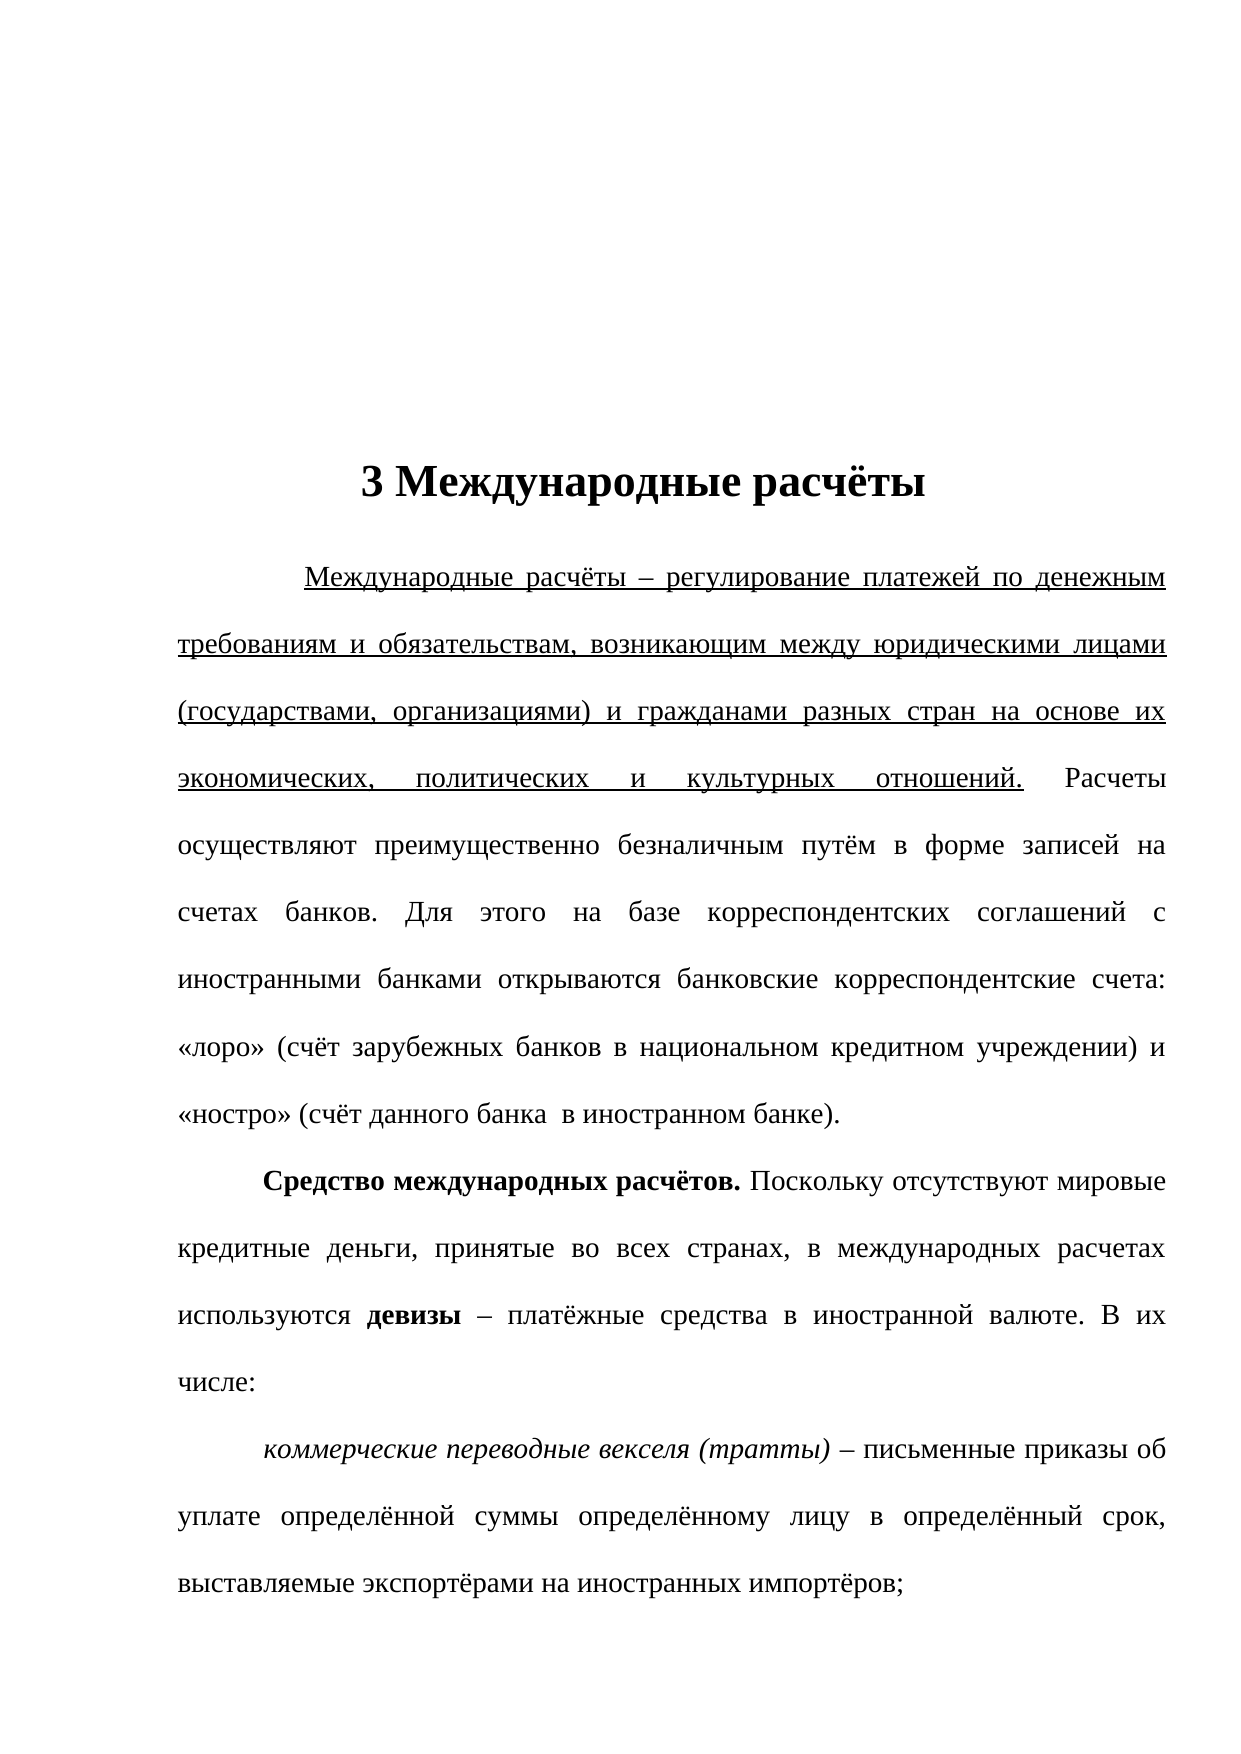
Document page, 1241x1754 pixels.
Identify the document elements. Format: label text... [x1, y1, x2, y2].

text 3 Международные расчёты [177, 454, 1167, 506]
text Международные расчёты – регулирование платежей по денежным требованиям и обязательствам, возникающим между юридическими лицами (государствами, организациями) и гражданами разных стран на основе их экономических, политических и культурных отношений. Расчеты осуществляют преимущественно безналичным путём в форме записей на счетах банков. Для этого на базе корреспондентских соглашений с иностранными банками открываются банковские корреспондентские счета: «лоро» (счёт зарубежных банков в национальном кредитном учреждении) и «ностро» (счёт данного банка в иностранном банке). [177, 559, 1167, 655]
text Международные расчёты – регулирование платежей по денежным требованиям и обязательствам, возникающим между юридическими лицами (государствами, организациями) и гражданами разных стран на основе их экономических, политических и культурных отношений. Расчеты осуществляют преимущественно безналичным путём в форме записей на счетах банков. Для этого на базе корреспондентских соглашений с иностранными банками открываются банковские корреспондентские счета: «лоро» (счёт зарубежных банков в национальном кредитном учреждении) и «ностро» (счёт данного банка в иностранном банке). [177, 656, 1167, 1129]
text коммерческие переводные векселя (тратты) – письменные приказы об уплате определённой суммы определённому лицу в определённый срок, выставляемые экспортёрами на иностранных импортёров; [177, 1431, 1167, 1599]
text Средство международных расчётов. Поскольку отсутствуют мировые кредитные деньги, принятые во всех странах, в международных расчетах используются девизы – платёжные средства в иностранной валюте. В их числе: [177, 1163, 1167, 1398]
